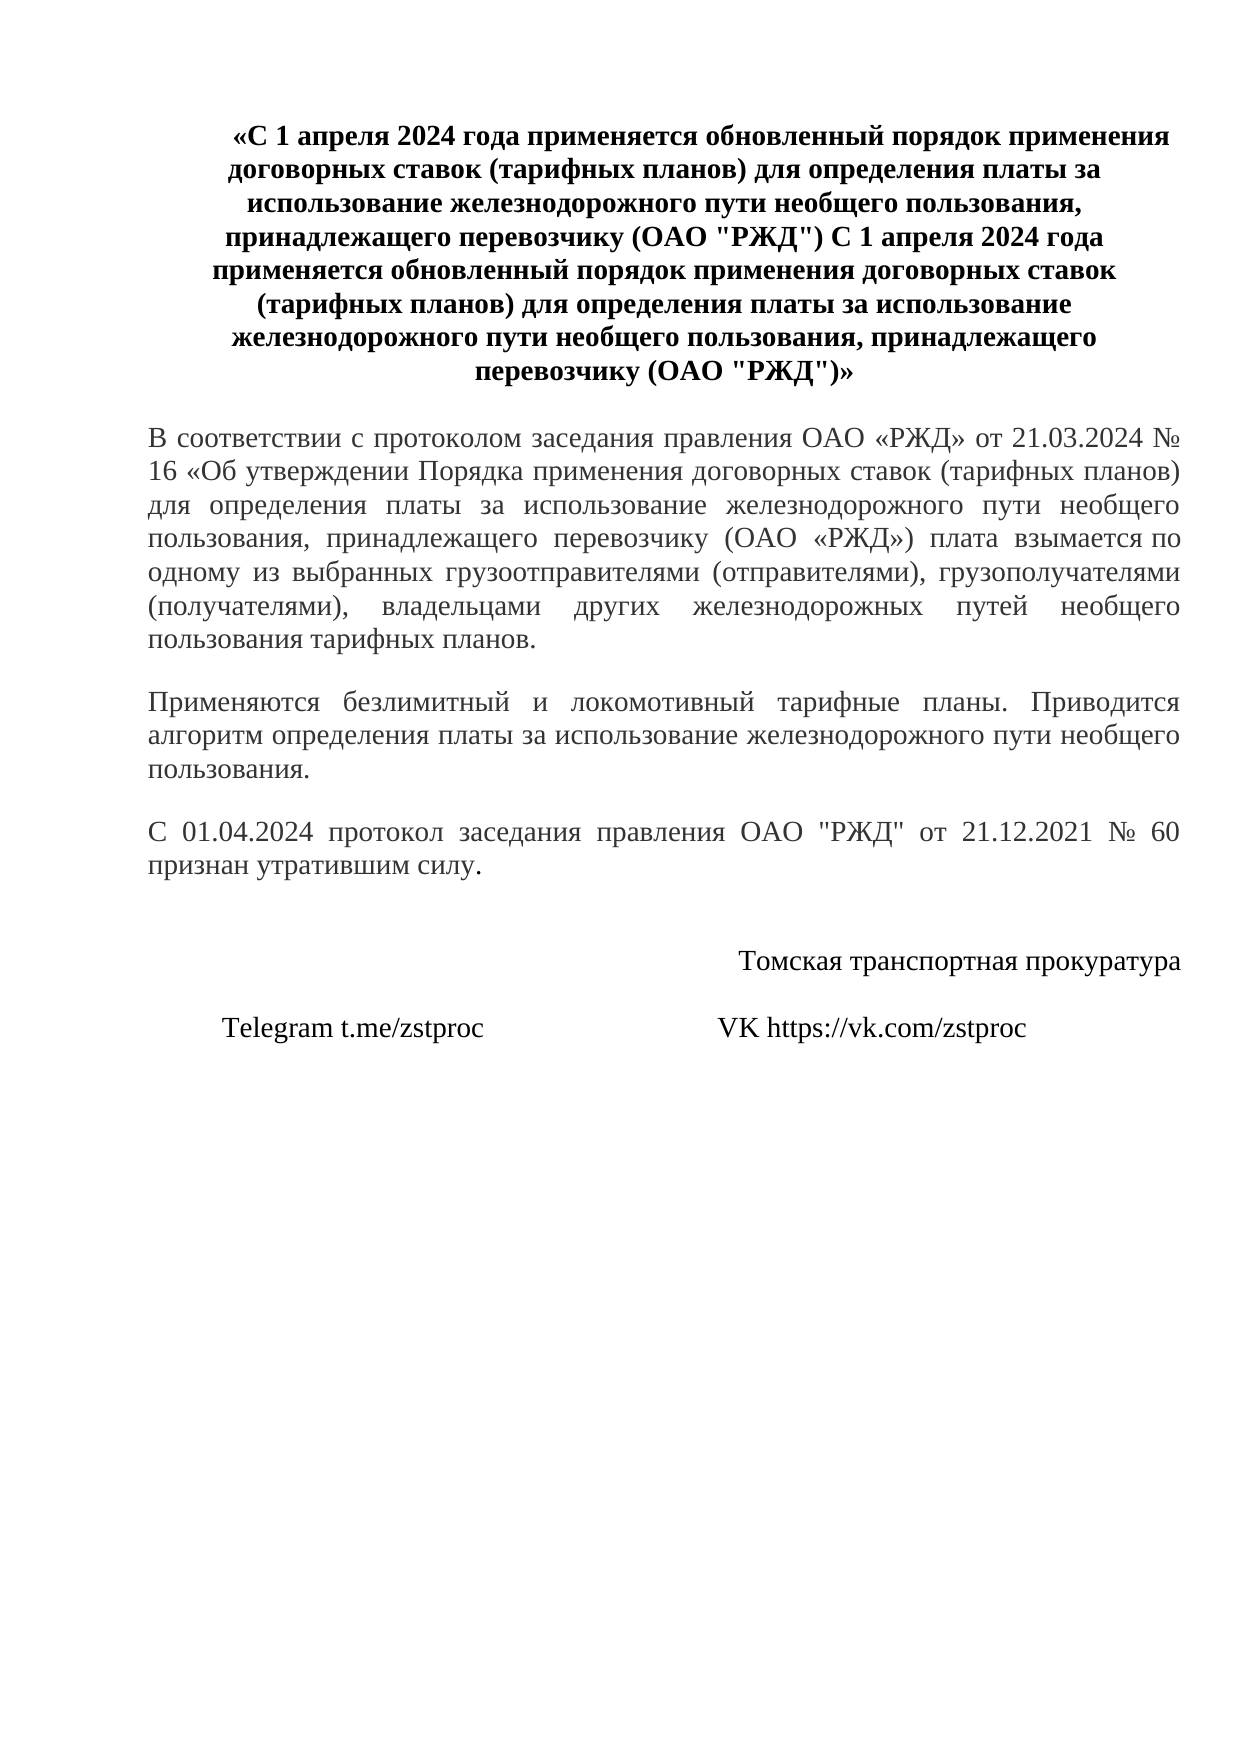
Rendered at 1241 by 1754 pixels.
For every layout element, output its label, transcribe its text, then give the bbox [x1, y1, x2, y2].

text «С 1 апреля 2024 года применяется обновленный порядок применения договорных ставок (тарифных планов) для определения платы за использование железнодорожного пути необщего пользования, принадлежащего перевозчику (ОАО "РЖД") С 1 апреля 2024 года применяется обновленный порядок применения договорных ставок (тарифных планов) для определения платы за использование железнодорожного пути необщего пользования, принадлежащего перевозчику (ОАО "РЖД")» [148, 118, 1181, 386]
text В соответствии с протоколом заседания правления ОАО «РЖД» от 21.03.2024 № 16 «Об утверждении Порядка применения договорных ставок (тарифных планов) для определения платы за использование железнодорожного пути необщего пользования, принадлежащего перевозчику (ОАО «РЖД») плата взымается по одному из выбранных грузоотправителями (отправителями), грузополучателями (получателями), владельцами других железнодорожных путей необщего пользования тарифных планов. [148, 420, 1181, 655]
text Применяются безлимитный и локомотивный тарифные планы. Приводится алгоритм определения платы за использование железнодорожного пути необщего пользования. [148, 684, 1181, 784]
text С 01.04.2024 протокол заседания правления ОАО "РЖД" от 21.12.2021 № 60 признан утратившим силу. [148, 814, 1181, 881]
text Томская транспортная прокуратура [148, 943, 1181, 977]
text Telegram t.me/zstproc VK https://vk.com/zstproc [148, 1011, 1181, 1044]
